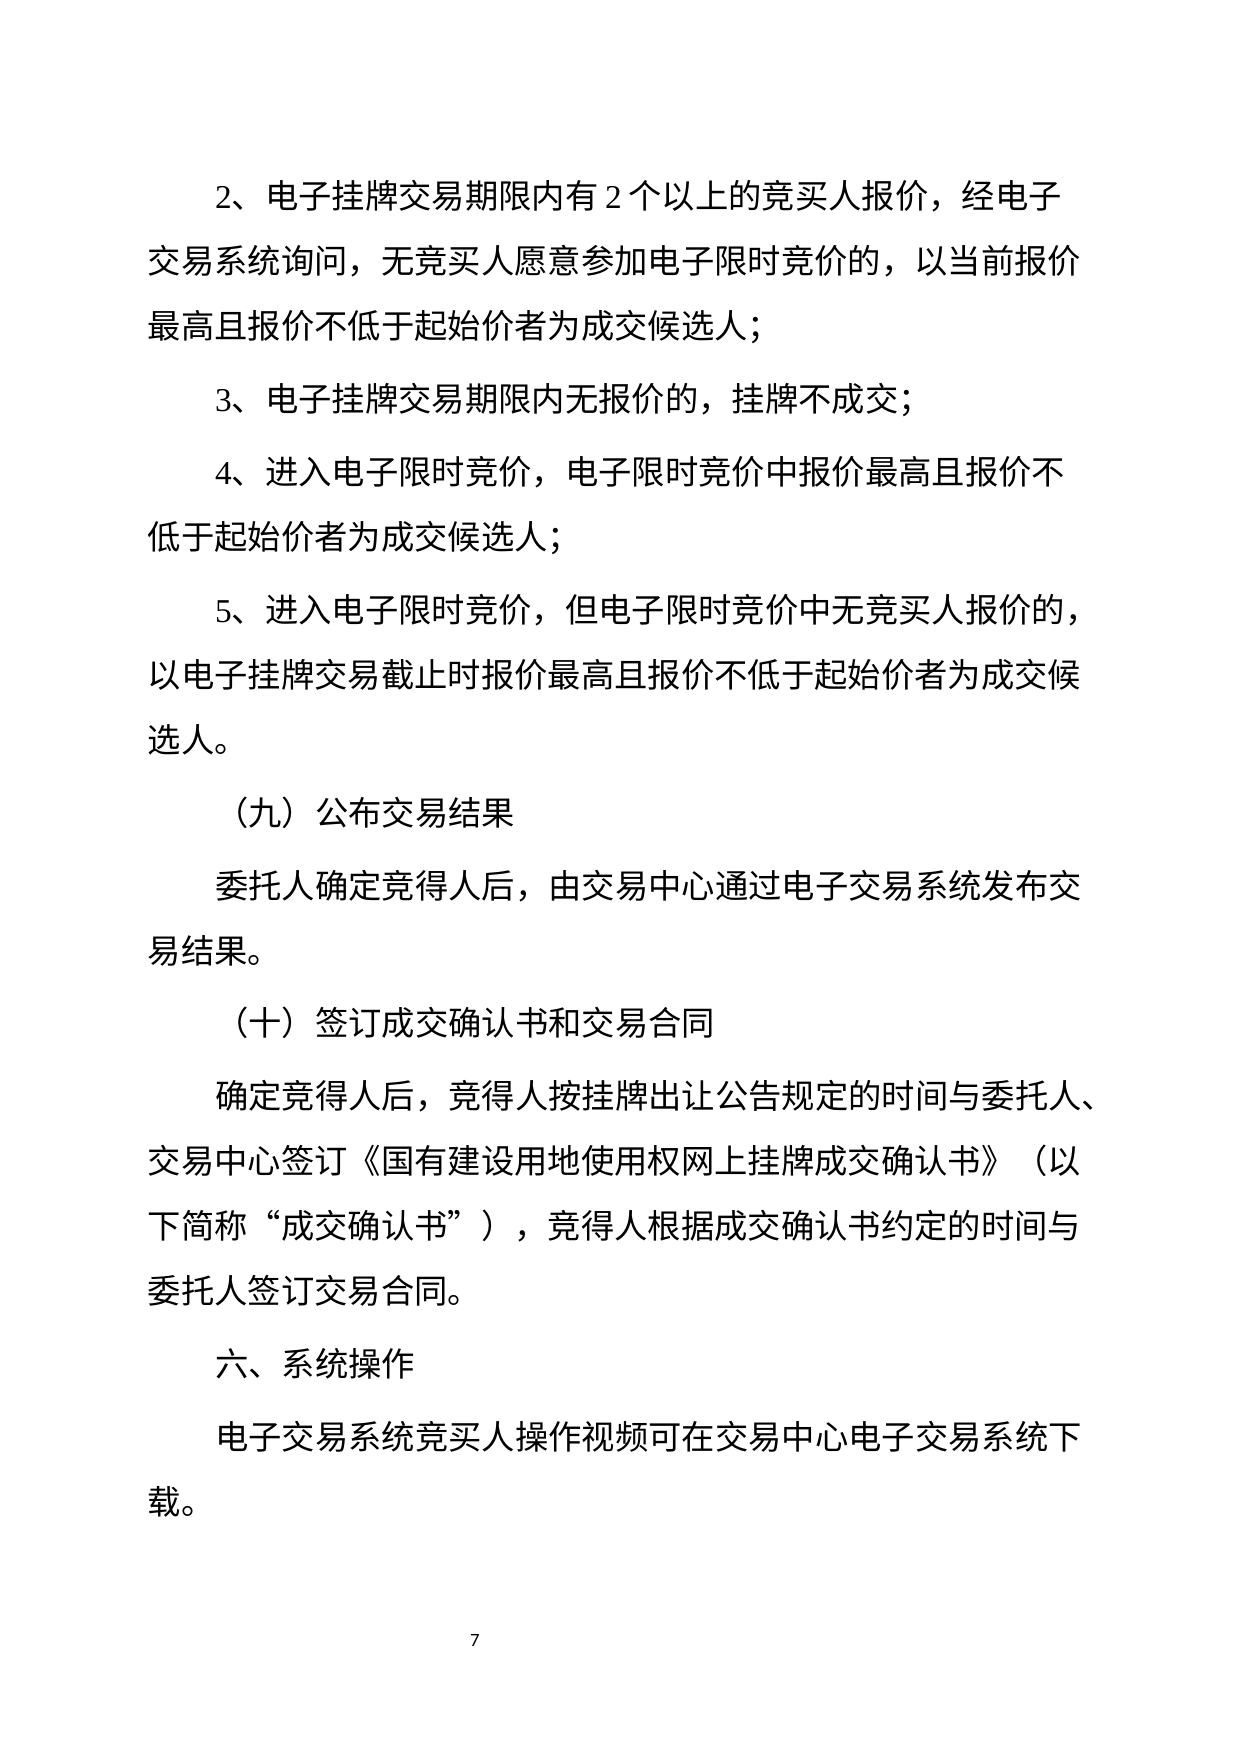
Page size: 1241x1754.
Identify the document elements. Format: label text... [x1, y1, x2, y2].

text 确定竞得人后，竞得人按挂牌出让公告规定的时间与委托人、交易中心签订《国有建设用地使用权网上挂牌成交确认书》（以下简称“成交确认书”），竞得人根据成交确认书约定的时间与委托人签订交易合同。 [148, 1062, 1093, 1322]
text （十）签订成交确认书和交易合同 [148, 989, 1093, 1054]
text 电子交易系统竞买人操作视频可在交易中心电子交易系统下载。 [148, 1402, 1093, 1532]
text 六、系统操作 [148, 1329, 1093, 1394]
text 4、进入电子限时竞价，电子限时竞价中报价最高且报价不低于起始价者为成交候选人； [148, 438, 1093, 568]
text 5、进入电子限时竞价，但电子限时竞价中无竞买人报价的，以电子挂牌交易截止时报价最高且报价不低于起始价者为成交候选人。 [148, 575, 1093, 770]
text 2、电子挂牌交易期限内有2个以上的竞买人报价，经电子交易系统询问，无竞买人愿意参加电子限时竞价的，以当前报价最高且报价不低于起始价者为成交候选人； [148, 162, 1093, 357]
text 3、电子挂牌交易期限内无报价的，挂牌不成交； [148, 365, 1093, 430]
text 委托人确定竞得人后，由交易中心通过电子交易系统发布交易结果。 [148, 851, 1093, 981]
text （九）公布交易结果 [148, 778, 1093, 843]
